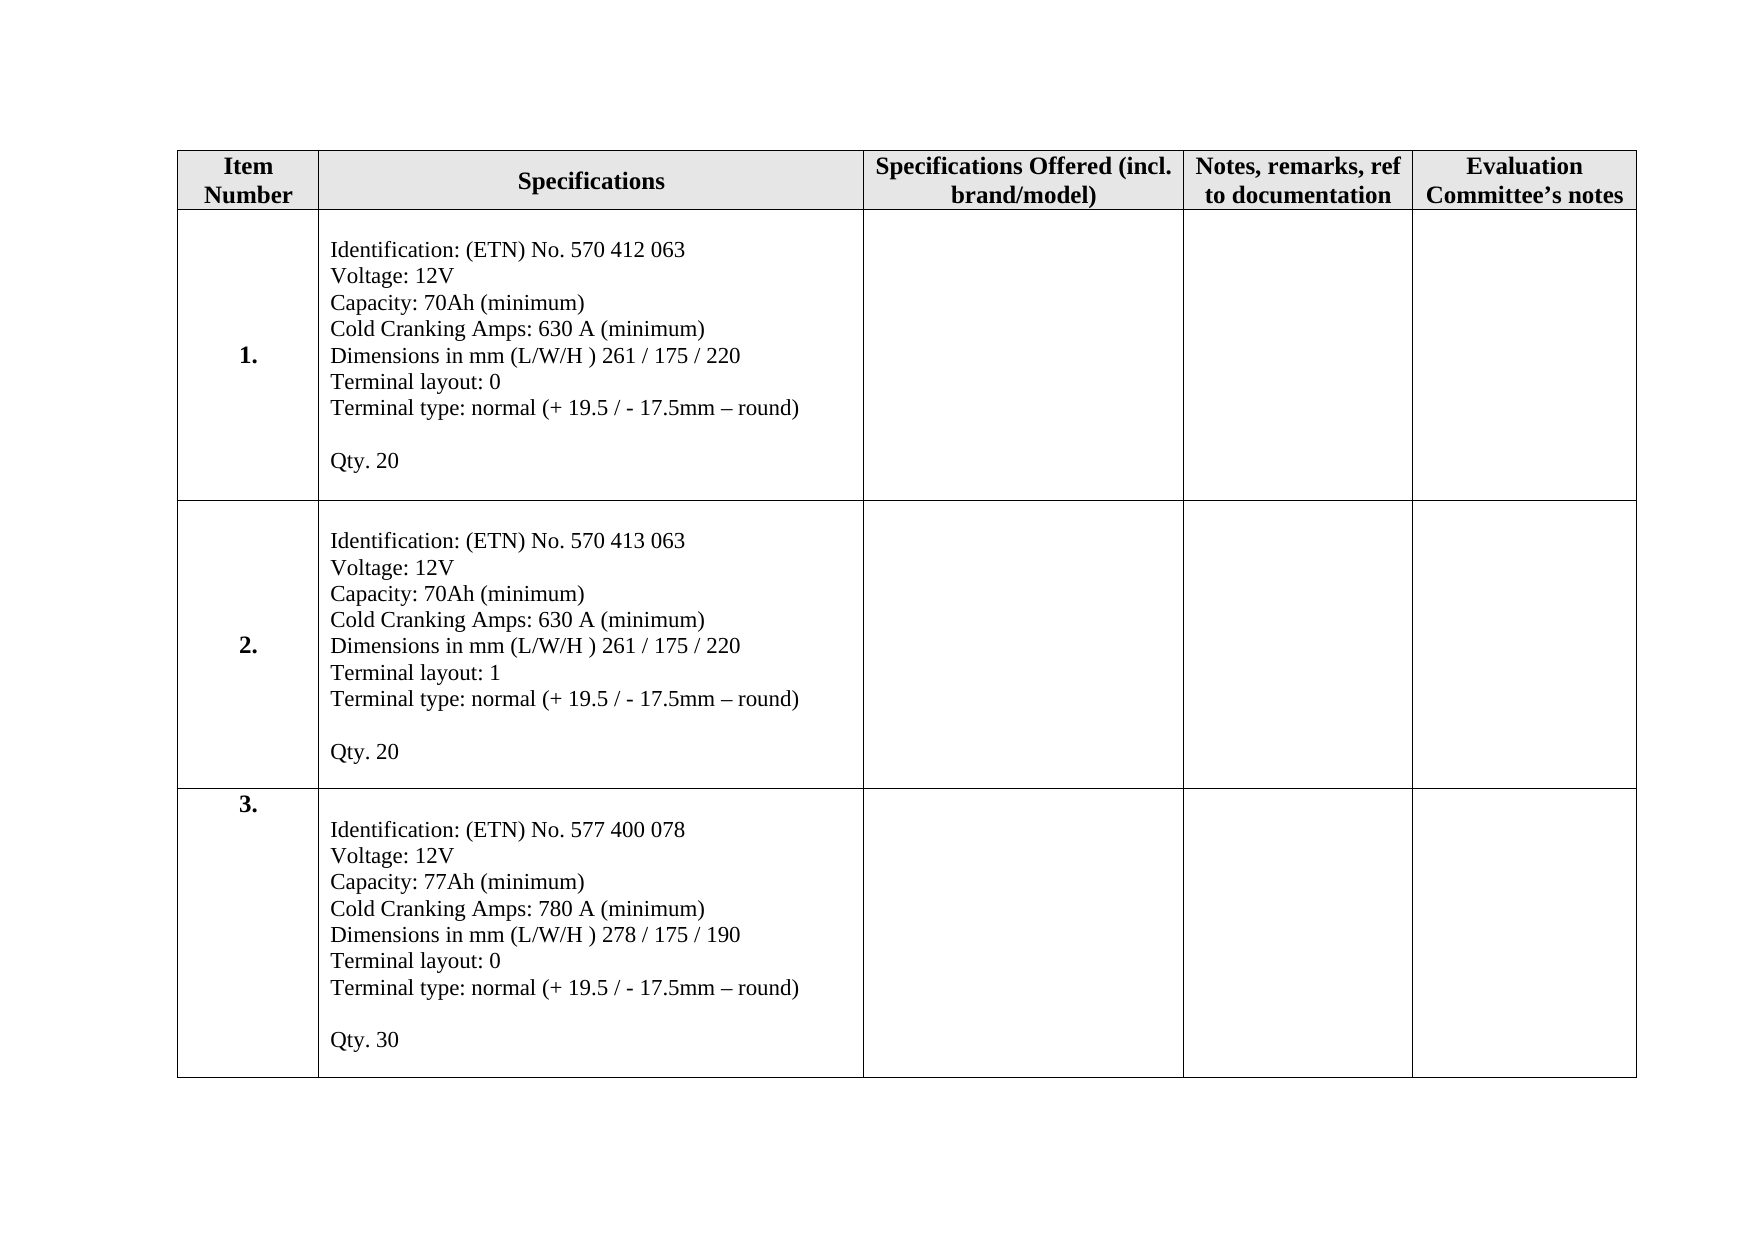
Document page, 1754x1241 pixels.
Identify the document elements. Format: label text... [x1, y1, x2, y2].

table_cell 1. [178, 210, 318, 500]
table_cell Identification: (ETN) No. 570 412 063 Voltage: 12V Capacity: 70Ah (minimum) Cold Cranking Amps: 630 A (minimum) Dimensions in mm (L/W/H ) 261 / 175 / 220 Terminal layout: 0 Terminal type: normal (+ 19.5 / - 17.5mm – round) Qty. 20 [319, 210, 863, 500]
table_cell Identification: (ETN) No. 570 413 063 Voltage: 12V Capacity: 70Ah (minimum) Cold Cranking Amps: 630 A (minimum) Dimensions in mm (L/W/H ) 261 / 175 / 220 Terminal layout: 1 Terminal type: normal (+ 19.5 / - 17.5mm – round) Qty. 20 [319, 501, 863, 788]
table_cell [1413, 501, 1636, 788]
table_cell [319, 789, 863, 1077]
table_cell 3. [178, 789, 318, 1077]
table_cell [1184, 501, 1412, 788]
table_cell [1413, 789, 1636, 1077]
table_header Specifications Offered (incl. brand/model) [864, 151, 1183, 209]
table_cell [864, 789, 1183, 1077]
table_header Notes, remarks, ref to documentation [1184, 151, 1412, 209]
table_header Item Number [178, 151, 318, 209]
table_cell 2. [178, 501, 318, 788]
table_header Specifications [319, 151, 863, 209]
table_cell [1184, 210, 1412, 500]
table_cell [1184, 789, 1412, 1077]
table_cell [864, 501, 1183, 788]
table_cell [1413, 210, 1636, 500]
table_header Evaluation Committee’s notes [1413, 151, 1636, 209]
table_cell [864, 210, 1183, 500]
